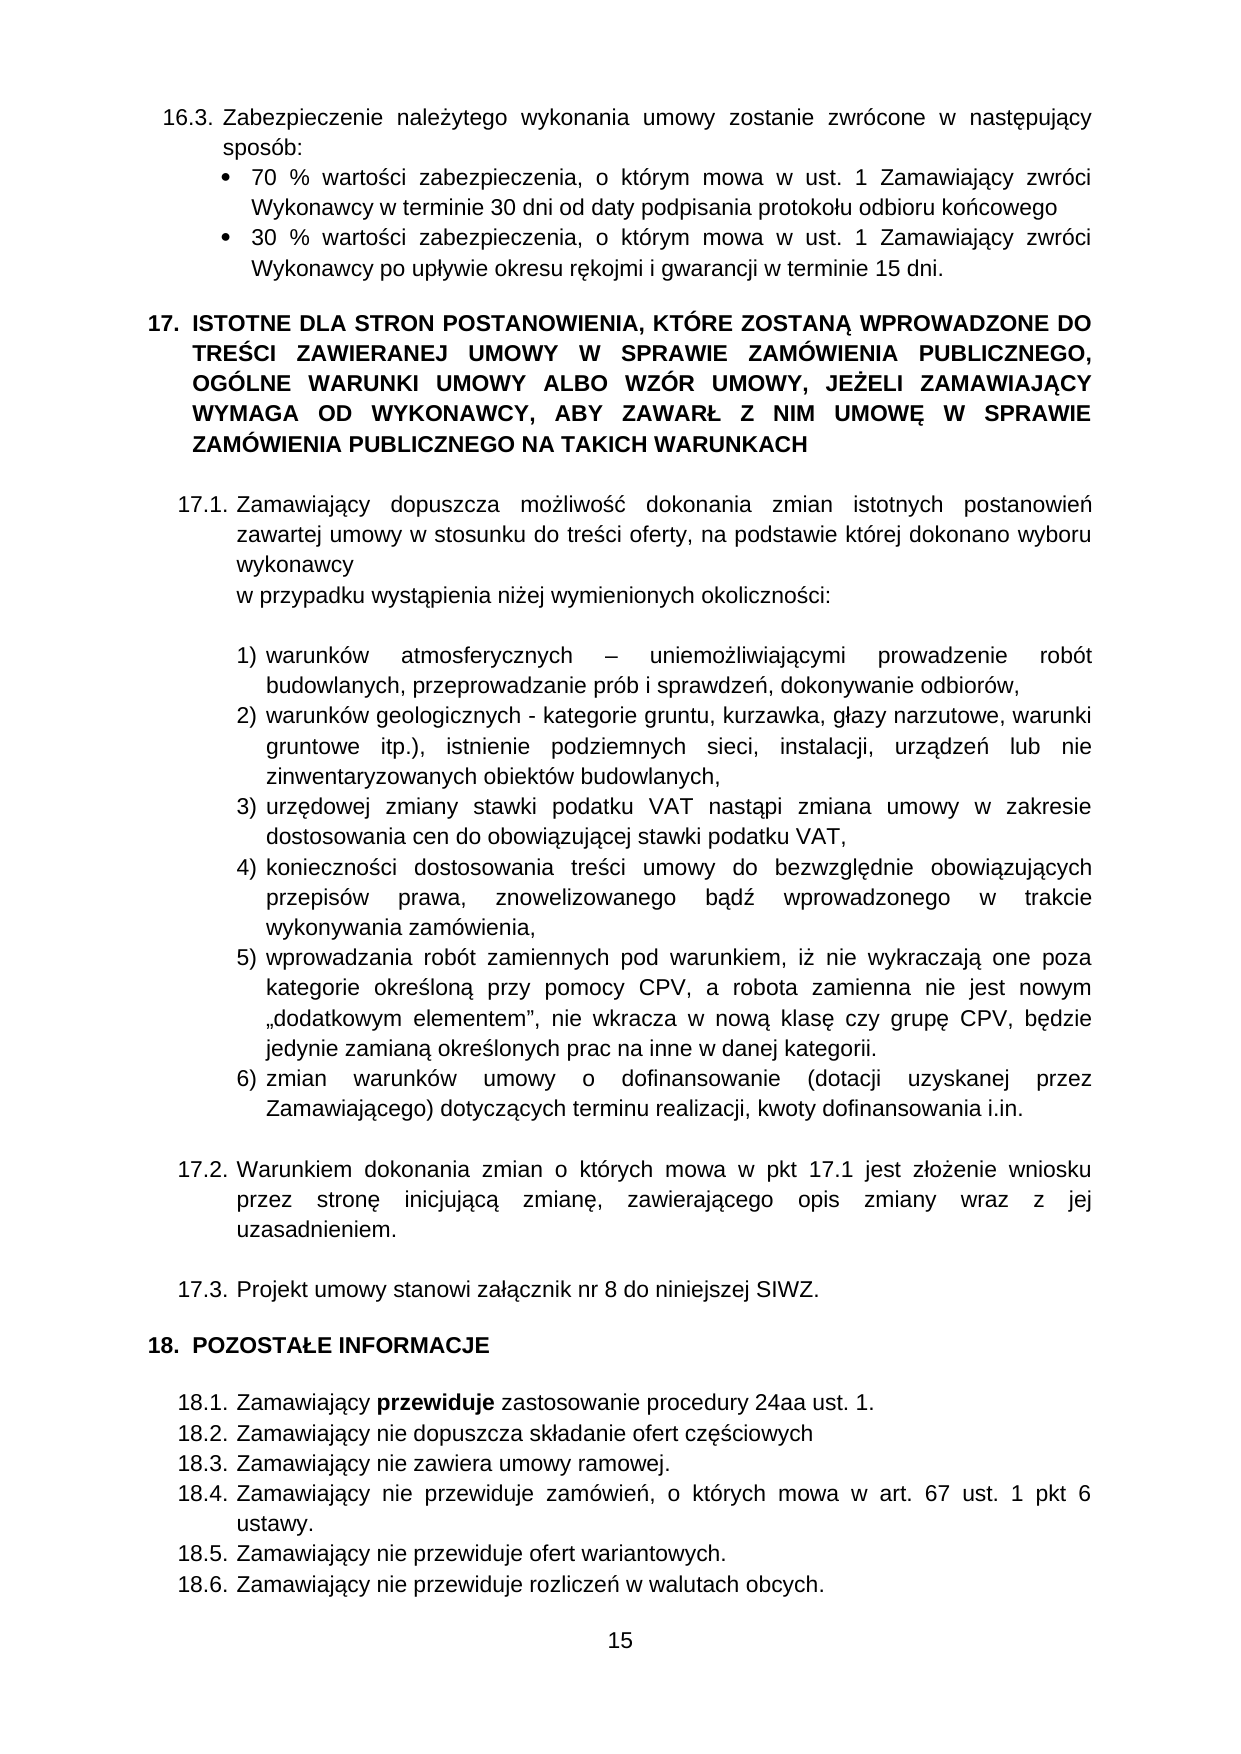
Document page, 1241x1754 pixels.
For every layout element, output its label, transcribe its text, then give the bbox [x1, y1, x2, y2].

list warunków atmosferycznych – uniemożliwiającymi prowadzenie robót budowlanych, przeprowadzanie prób i sprawdzeń, dokonywanie odbiorów, [236, 642, 1092, 698]
list wprowadzania robót zamiennych pod warunkiem, iż nie wykraczają one poza kategorie określoną przy pomocy CPV, a robota zamienna nie jest nowym „dodatkowym elementem”, nie wkracza w nową klasę czy grupę CPV, będzie jedynie zamianą określonych prac na inne w danej kategorii. [236, 944, 1092, 1061]
list warunków geologicznych - kategorie gruntu, kurzawka, głazy narzutowe, warunki gruntowe itp.), istnienie podziemnych sieci, instalacji, urządzeń lub nie zinwentaryzowanych obiektów budowlanych, [236, 702, 1092, 789]
list urzędowej zmiany stawki podatku VAT nastąpi zmiana umowy w zakresie dostosowania cen do obowiązującej stawki podatku VAT, [236, 793, 1092, 849]
list Zamawiający nie przewiduje rozliczeń w walutach obcych. [177, 1571, 1092, 1597]
list Zamawiający nie dopuszcza składanie ofert częściowych [177, 1419, 1092, 1446]
list Zamawiający nie przewiduje zamówień, o których mowa w art. 67 ust. 1 pkt 6 ustawy. [177, 1480, 1092, 1536]
list konieczności dostosowania treści umowy do bezwzględnie obowiązujących przepisów prawa, znowelizowanego bądź wprowadzonego w trakcie wykonywania zamówienia, [236, 853, 1092, 940]
list 70 % wartości zabezpieczenia, o którym mowa w ust. 1 Zamawiający zwróci Wykonawcy w terminie 30 dni od daty podpisania protokołu odbioru końcowego [222, 164, 1092, 220]
list Zamawiający przewiduje zastosowanie procedury 24aa ust. 1. [177, 1389, 1092, 1416]
list Warunkiem dokonania zmian o których mowa w pkt 17.1 jest złożenie wniosku przez stronę inicjującą zmianę, zawierającego opis zmiany wraz z jej uzasadnieniem. [177, 1156, 1092, 1242]
list Zamawiający nie przewiduje ofert wariantowych. [177, 1540, 1092, 1567]
list Zamawiający nie zawiera umowy ramowej. [177, 1450, 1092, 1476]
list 30 % wartości zabezpieczenia, o którym mowa w ust. 1 Zamawiający zwróci Wykonawcy po upływie okresu rękojmi i gwarancji w terminie 15 dni. [222, 224, 1092, 281]
list Zabezpieczenie należytego wykonania umowy zostanie zwrócone w następujący sposób: [162, 103, 1092, 160]
list zmian warunków umowy o dofinansowanie (dotacji uzyskanej przez Zamawiającego) dotyczących terminu realizacji, kwoty dofinansowania i.in. [236, 1065, 1092, 1121]
list Projekt umowy stanowi załącznik nr 8 do niniejszej SIWZ. [177, 1276, 1092, 1303]
subtitle ISTOTNE DLA STRON POSTANOWIENIA, KTÓRE ZOSTANĄ WPROWADZONE DO TREŚCI ZAWIERANEJ UMOWY W SPRAWIE ZAMÓWIENIA PUBLICZNEGO, OGÓLNE WARUNKI UMOWY ALBO WZÓR UMOWY, JEŻELI ZAMAWIAJĄCY WYMAGA OD WYKONAWCY, ABY ZAWARŁ Z NIM UMOWĘ W SPRAWIE ZAMÓWIENIA PUBLICZNEGO NA TAKICH WARUNKACH [148, 310, 1092, 457]
list Zamawiający dopuszcza możliwość dokonania zmian istotnych postanowień zawartej umowy w stosunku do treści oferty, na podstawie której dokonano wyboru wykonawcy w przypadku wystąpienia niżej wymienionych okoliczności: [177, 491, 1092, 608]
subtitle POZOSTAŁE INFORMACJE [148, 1332, 1092, 1358]
